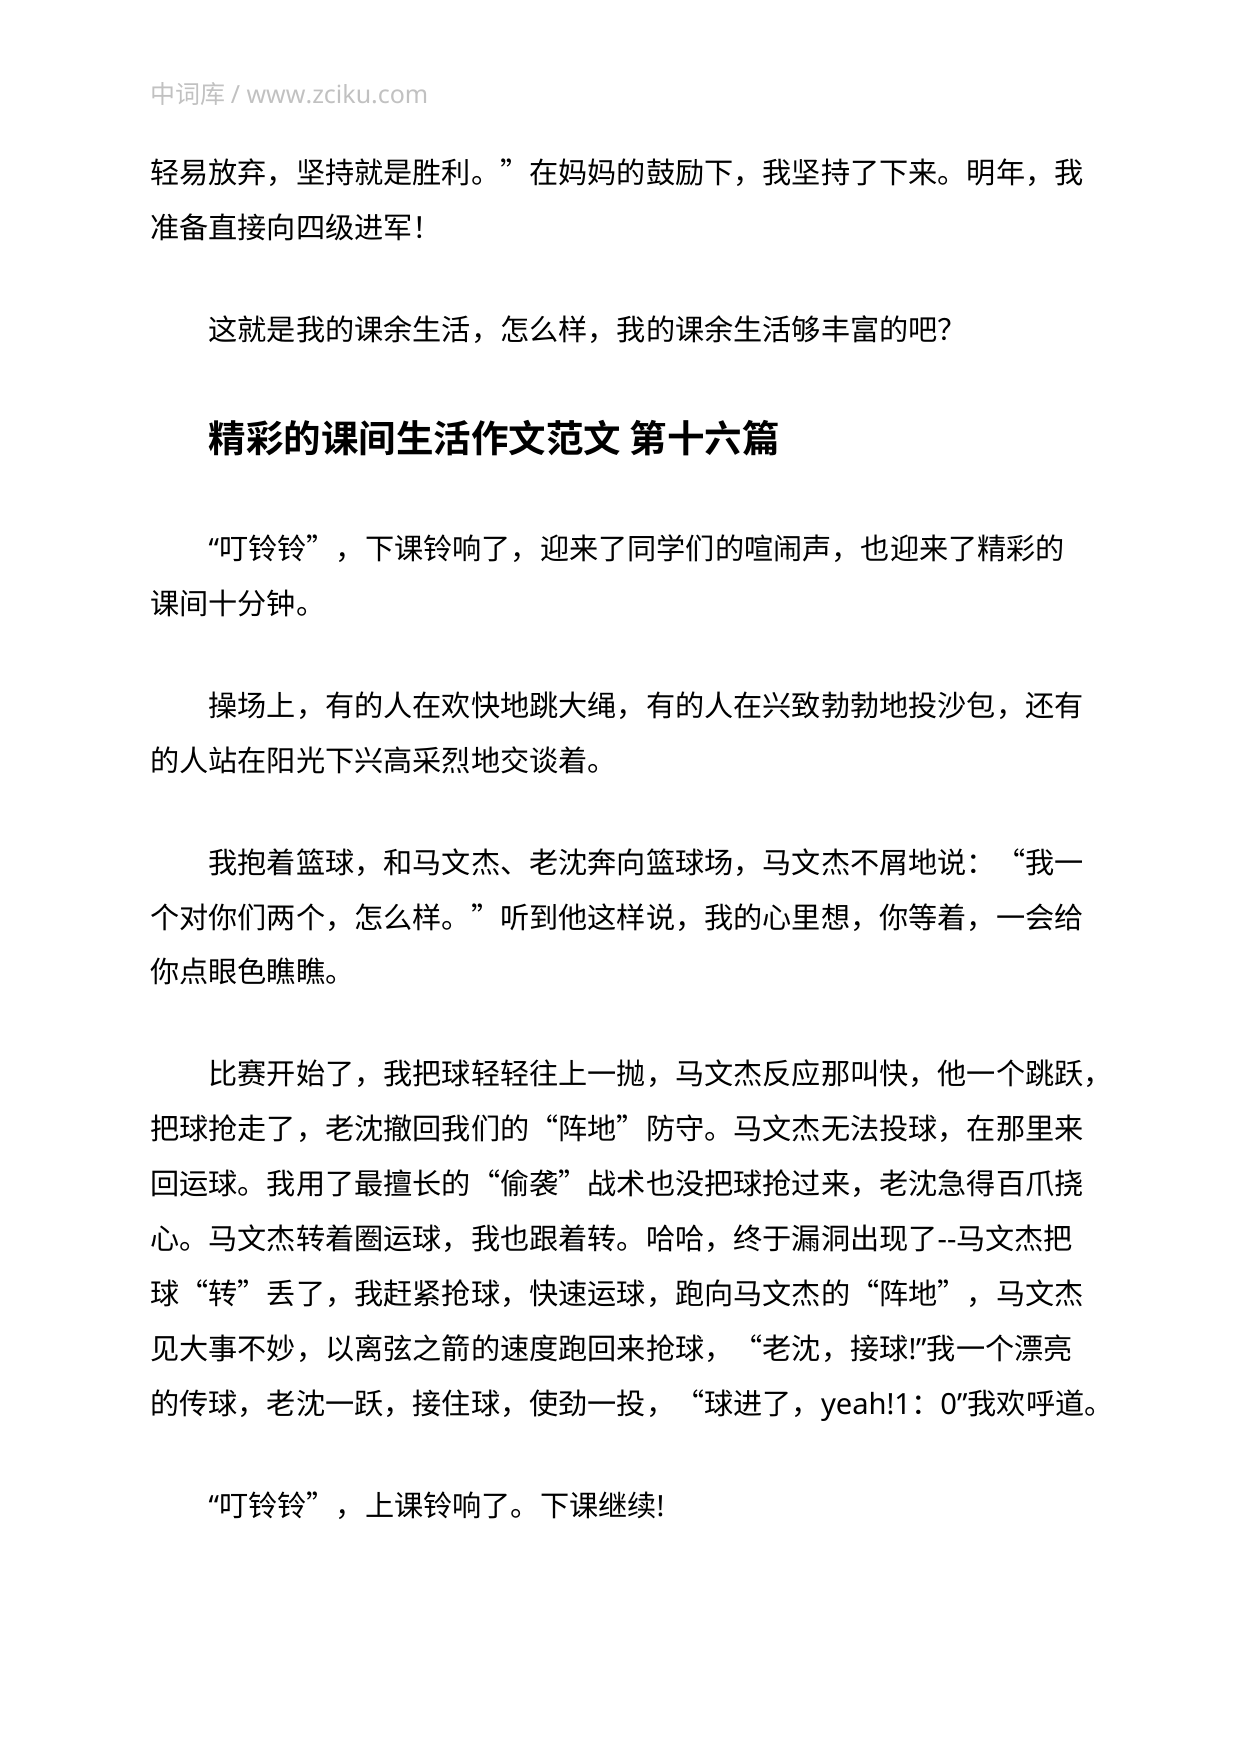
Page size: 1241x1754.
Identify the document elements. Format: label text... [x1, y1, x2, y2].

text 比赛开始了，我把球轻轻往上一抛，马文杰反应那叫快，他一个跳跃，把球抢走了，老沈撤回我们的“阵地”防守。马文杰无法投球，在那里来回运球。我用了最擅长的“偷袭”战术也没把球抢过来，老沈急得百爪挠心。马文杰转着圈运球，我也跟着转。哈哈，终于漏洞出现了--马文杰把球“转”丢了，我赶紧抢球，快速运球，跑向马文杰的“阵地”，马文杰见大事不妙，以离弦之箭的速度跑回来抢球，“老沈，接球!”我一个漂亮的传球，老沈一跃，接住球，使劲一投，“球进了，yeah!1：0”我欢呼道。 [150, 1051, 1090, 1423]
text “叮铃铃”，下课铃响了，迎来了同学们的喧闹声，也迎来了精彩的课间十分钟。 [150, 526, 1090, 623]
text 我抱着篮球，和马文杰、老沈奔向篮球场，马文杰不屑地说：“我一个对你们两个，怎么样。”听到他这样说，我的心里想，你等着，一会给你点眼色瞧瞧。 [150, 839, 1090, 991]
text 精彩的课间生活作文范文 第十六篇 [150, 408, 1090, 463]
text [150, 150, 1090, 247]
text “叮铃铃”，上课铃响了。下课继续! [150, 1482, 1090, 1525]
text 这就是我的课余生活，怎么样，我的课余生活够丰富的吧？ [150, 307, 1090, 349]
text 操场上，有的人在欢快地跳大绳，有的人在兴致勃勃地投沙包，还有的人站在阳光下兴高采烈地交谈着。 [150, 683, 1090, 780]
